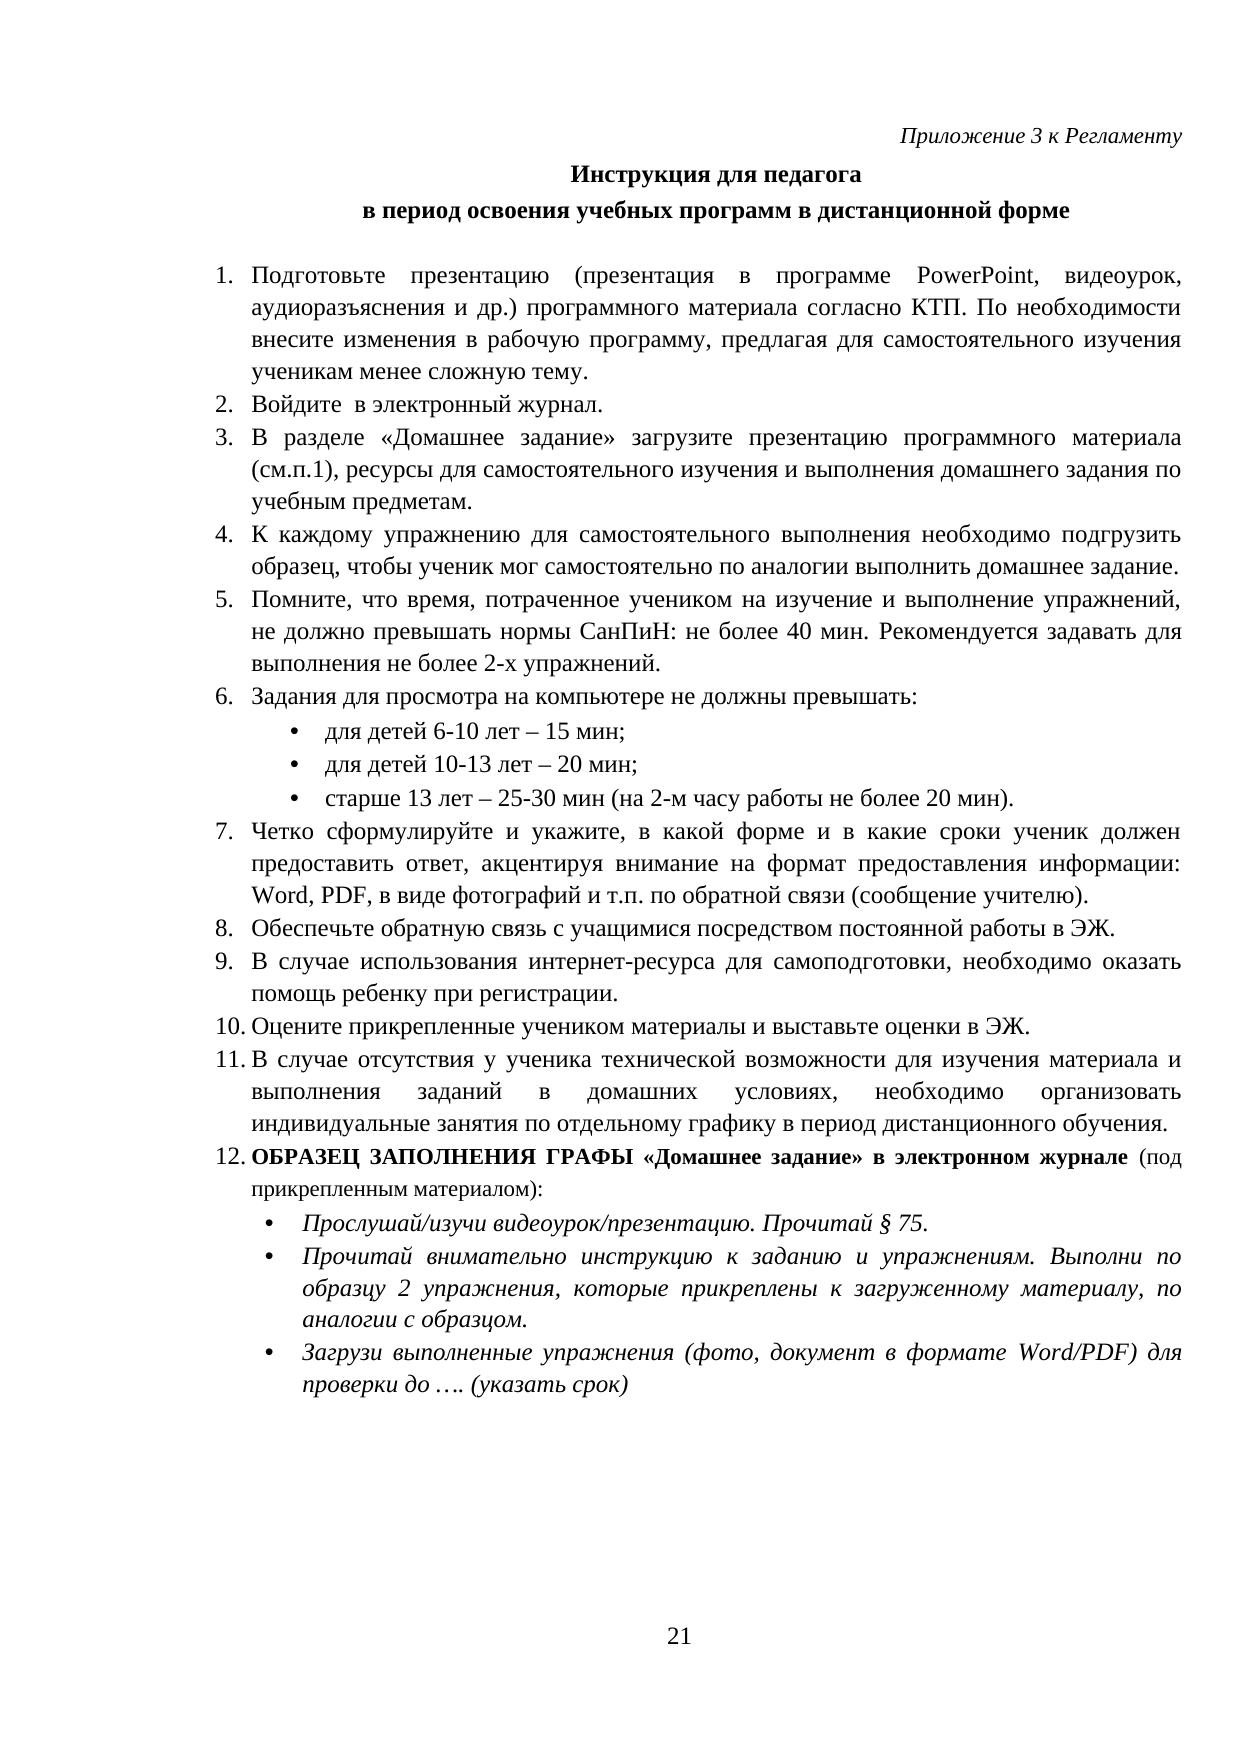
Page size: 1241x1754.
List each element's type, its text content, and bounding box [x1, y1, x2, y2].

list Загрузи выполненные упражнения (фото, документ в формате Word/PDF) для проверки до …. (указать срок) [264, 1337, 1182, 1397]
text в период освоения учебных программ в дистанционной форме [362, 196, 1182, 224]
list Четко сформулируйте и укажите, в какой форме и в какие сроки ученик должен предоставить ответ, акцентируя внимание на формат предоставления информации: Word, PDF, в виде фотографий и т.п. по обратной связи (сообщение учителю). [215, 816, 1182, 908]
list ОБРАЗЕЦ ЗАПОЛНЕНИЯ ГРАФЫ «Домашнее задание» в электронном журнале (под прикрепленным материалом): [215, 1141, 1182, 1202]
list Прослушай/изучи видеоурок/презентацию. Прочитай § 75. [264, 1208, 1182, 1237]
list Задания для просмотра на компьютере не должны превышать: [215, 681, 1182, 710]
subtitle Инструкция для педагога [237, 159, 1195, 188]
list В случае отсутствия у ученика технической возможности для изучения материала и выполнения заданий в домашних условиях, необходимо организовать индивидуальные занятия по отдельному графику в период дистанционного обучения. [215, 1044, 1182, 1137]
list В случае использования интернет-ресурса для самоподготовки, необходимо оказать помощь ребенку при регистрации. [215, 946, 1182, 1007]
text Приложение 3 к Регламенту [177, 123, 1182, 149]
list Помните, что время, потраченное учеником на изучение и выполнение упражнений, не должно превышать нормы СанПиН: не более 40 мин. Рекомендуется задавать для выполнения не более 2-х упражнений. [215, 584, 1182, 677]
list К каждому упражнению для самостоятельного выполнения необходимо подгрузить образец, чтобы ученик мог самостоятельно по аналогии выполнить домашнее задание. [215, 519, 1182, 580]
list Оцените прикрепленные учеником материалы и выставьте оценки в ЭЖ. [215, 1011, 1182, 1040]
list В разделе «Домашнее задание» загрузите презентацию программного материала (см.п.1), ресурсы для самостоятельного изучения и выполнения домашнего задания по учебным предметам. [215, 422, 1182, 515]
list Войдите в электронный журнал. [215, 389, 1182, 418]
list Прочитай внимательно инструкцию к заданию и упражнениям. Выполни по образцу 2 упражнения, которые прикреплены к загруженному материалу, по аналогии с образцом. [264, 1241, 1182, 1333]
list для детей 6-10 лет – 15 мин; [290, 716, 1182, 745]
list Подготовьте презентацию (презентация в программе PowerPoint, видеоурок, аудиоразъяснения и др.) программного материала согласно КТП. По необходимости внесите изменения в рабочую программу, предлагая для самостоятельного изучения ученикам менее сложную тему. [215, 260, 1182, 385]
list старше 13 лет – 25-30 мин (на 2-м часу работы не более 20 мин). [290, 783, 1182, 812]
list для детей 10-13 лет – 20 мин; [290, 749, 1182, 778]
list Обеспечьте обратную связь с учащимися посредством постоянной работы в ЭЖ. [215, 913, 1182, 942]
